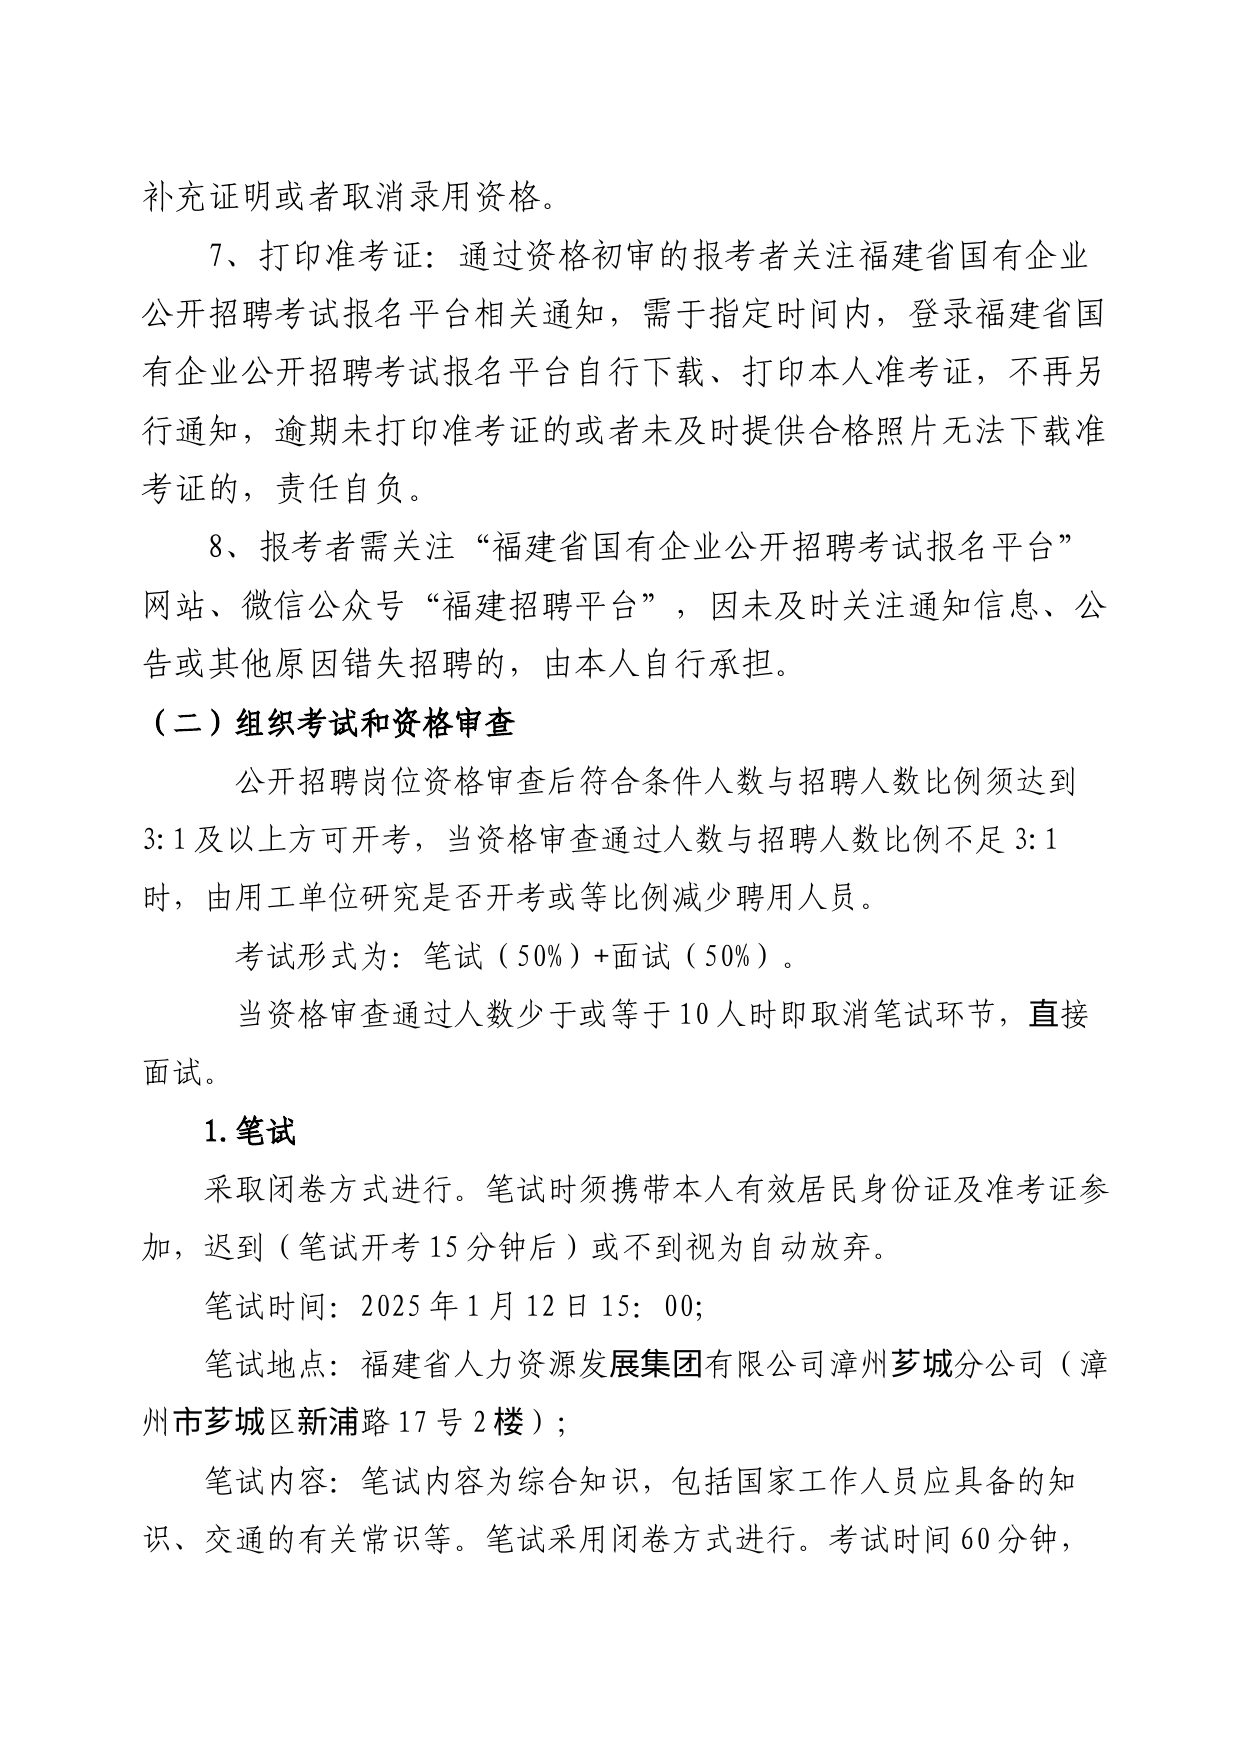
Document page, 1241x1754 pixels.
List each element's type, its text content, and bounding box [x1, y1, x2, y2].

text 笔试地点：福建省人力资源发展集团有限公司漳州芗城分公司（漳州市芗城区新浦路17号2楼）； [141, 1329, 1117, 1445]
text 8、报考者需关注“福建省国有企业公开招聘考试报名平台”网站、微信公众号“福建招聘平台”，因未及时关注通知信息、公告或其他原因错失招聘的，由本人自行承担。 [141, 512, 1117, 687]
text 公开招聘岗位资格审查后符合条件人数与招聘人数比例须达到3:1及以上方可开考，当资格审查通过人数与招聘人数比例不足3:1时，由用工单位研究是否开考或等比例减少聘用人员。 [141, 745, 1117, 920]
list 采取闭卷方式进行。笔试时须携带本人有效居民身份证及准考证参加，迟到（笔试开考15分钟后）或不到视为自动放弃。 [141, 1154, 1117, 1270]
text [141, 1445, 1117, 1562]
list 1.笔试 [141, 1095, 1117, 1154]
text （二）组织考试和资格审查 [141, 687, 1117, 745]
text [141, 162, 1117, 220]
text 当资格审查通过人数少于或等于10人时即取消笔试环节，直接面试。 [141, 979, 1117, 1095]
text 笔试时间：2025年1月12日15：00； [141, 1270, 1117, 1329]
text 考试形式为：笔试（50%）+面试（50%）。 [141, 920, 1117, 979]
text 7、打印准考证：通过资格初审的报考者关注福建省国有企业公开招聘考试报名平台相关通知，需于指定时间内，登录福建省国有企业公开招聘考试报名平台自行下载、打印本人准考证，不再另行通知，逾期未打印准考证的或者未及时提供合格照片无法下载准考证的，责任自负。 [141, 220, 1117, 512]
